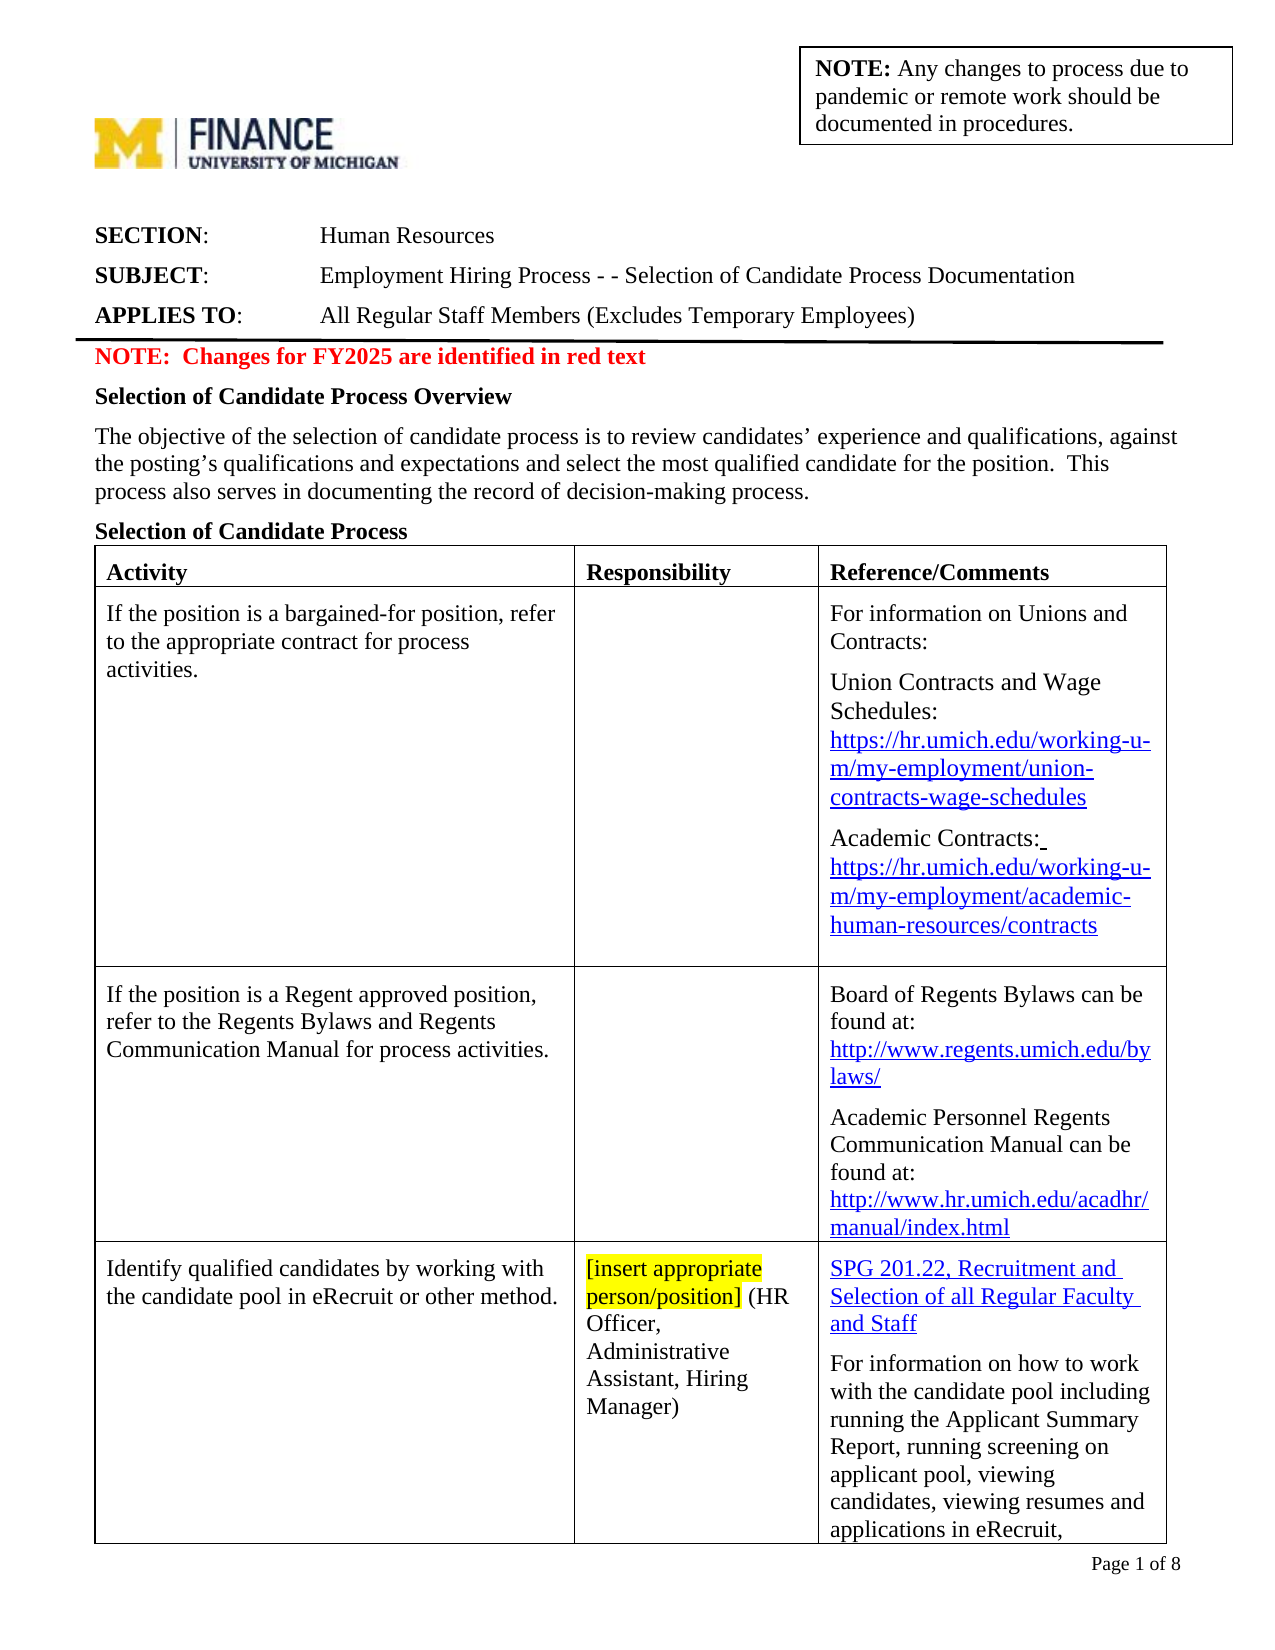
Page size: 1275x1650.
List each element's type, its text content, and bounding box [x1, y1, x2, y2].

table_cell [575, 587, 818, 966]
table_header Responsibility [575, 546, 818, 586]
text SUBJECT: Employment Hiring Process - - Selection of Candidate Process Documentation [94, 261, 1181, 289]
table_cell Identify qualified candidates by working with the candidate pool in eRecruit or other method. [96, 1242, 574, 1543]
table_cell If the position is a bargained-for position, refer to the appropriate contract for process activities. [96, 587, 574, 966]
table_cell For information on Unions and Contracts: Union Contracts and Wage Schedules: https://hr.umich.edu/working-u-m/my-employment/union-contracts-wage-schedules Academic Contracts: https://hr.umich.edu/working-u-m/my-employment/academic-human-resources/contracts [819, 587, 1166, 966]
text NOTE: Changes for FY2025 are identified in red text [94, 342, 1181, 369]
table_cell [insert appropriate person/position] (HR Officer, Administrative Assistant, Hiring Manager) [575, 1242, 818, 1543]
text The objective of the selection of candidate process is to review candidates’ experience and qualifications, against the posting’s qualifications and expectations and select the most qualified candidate for the position. This process also serves in documenting the record of decision-making process. [94, 422, 1181, 505]
text SECTION: Human Resources [94, 221, 1181, 249]
text Selection of Candidate Process Overview [94, 382, 1181, 409]
text Selection of Candidate Process [94, 517, 1181, 545]
table_header Activity [96, 546, 574, 586]
picture [94, 118, 420, 169]
text APPLIES TO: All Regular Staff Members (Excludes Temporary Employees) [94, 302, 1181, 329]
table_cell [575, 967, 818, 1241]
table_cell If the position is a Regent approved position, refer to the Regents Bylaws and Regents Communication Manual for process activities. [96, 967, 574, 1241]
table_header Reference/Comments [819, 546, 1166, 586]
table_cell Board of Regents Bylaws can be found at: http://www.regents.umich.edu/bylaws/ Academic Personnel Regents Communication Manual can be found at: http://www.hr.umich.edu/acadhr/manual/index.html [819, 967, 1166, 1241]
